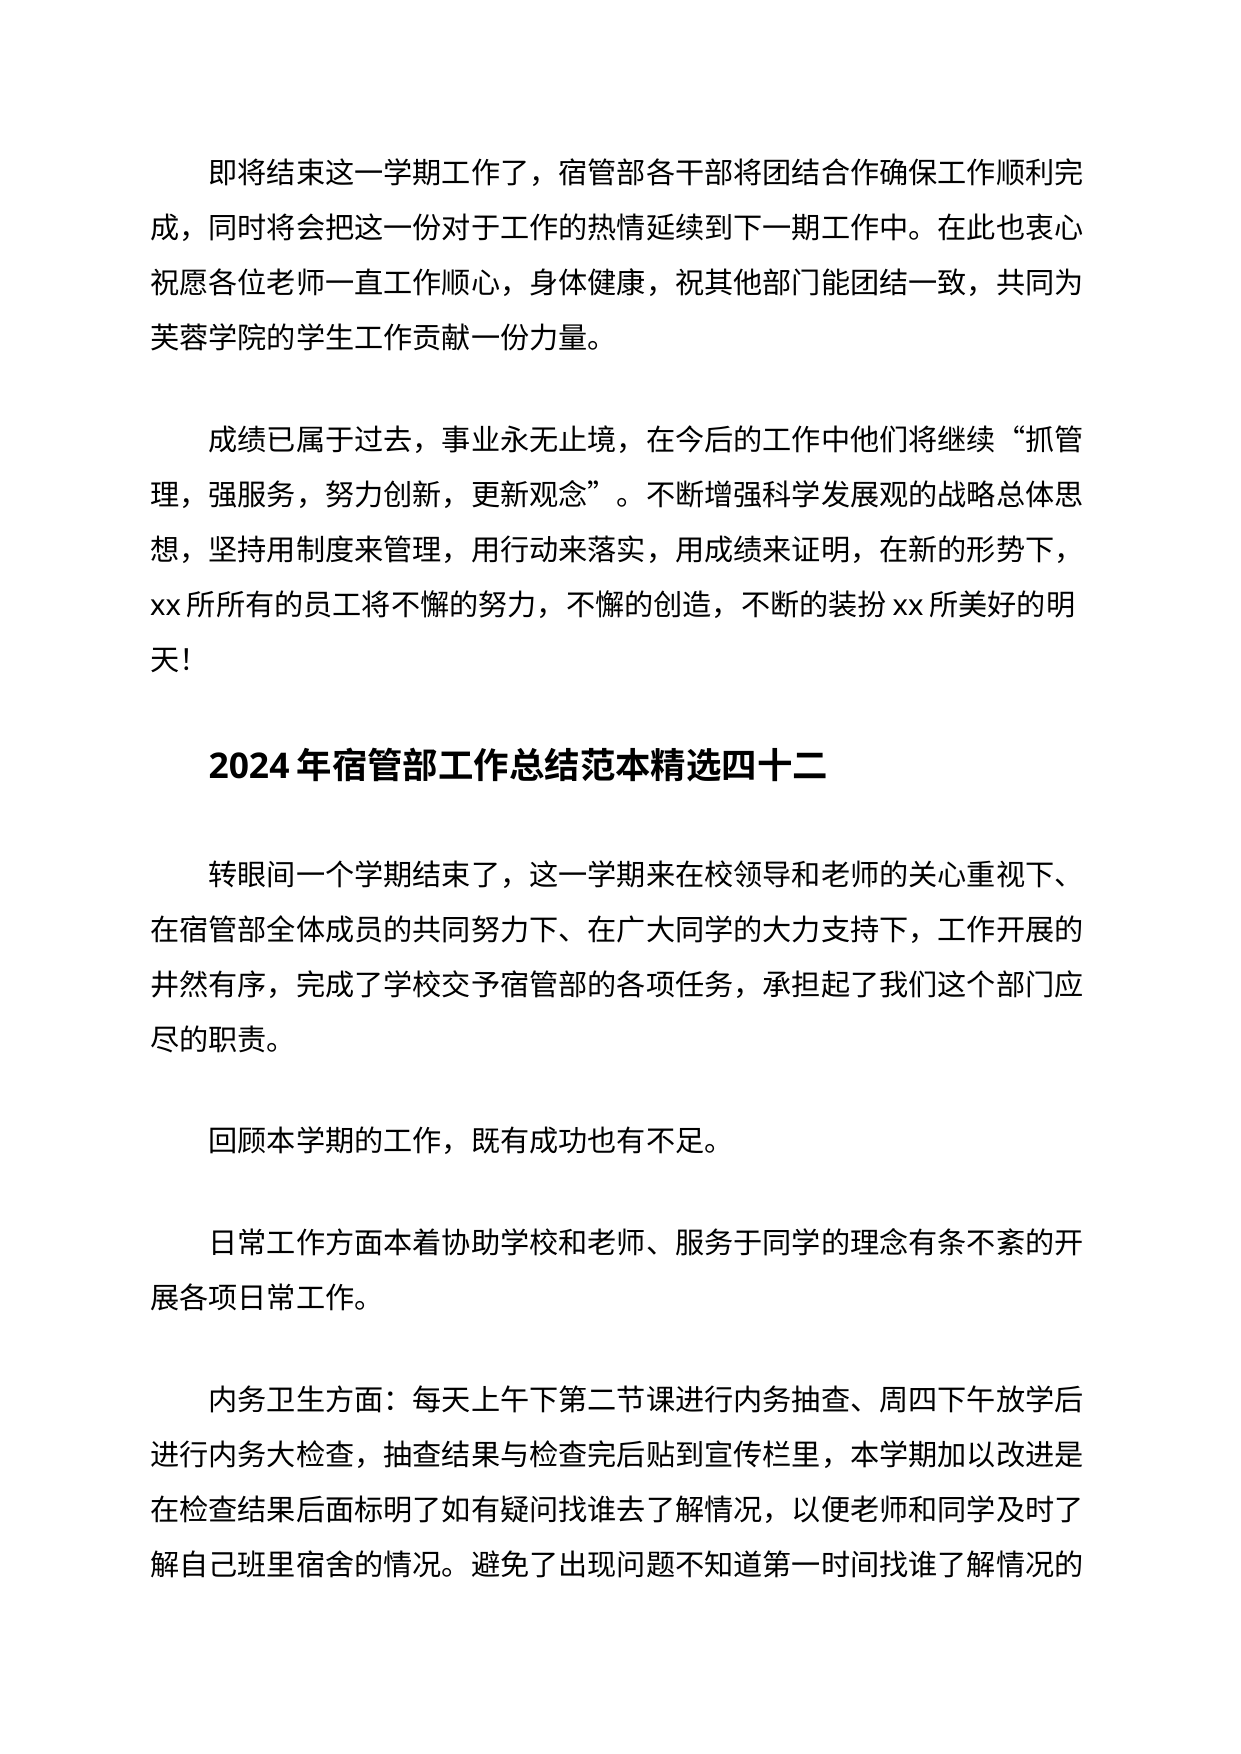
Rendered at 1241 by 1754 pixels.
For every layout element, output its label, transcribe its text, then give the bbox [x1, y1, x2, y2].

text 日常工作方面本着协助学校和老师、服务于同学的理念有条不紊的开展各项日常工作。 [150, 1220, 1090, 1317]
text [150, 1376, 1090, 1583]
text 成绩已属于过去，事业永无止境，在今后的工作中他们将继续“抓管理，强服务，努力创新，更新观念”。不断增强科学发展观的战略总体思想，坚持用制度来管理，用行动来落实，用成绩来证明，在新的形势下，xx所所有的员工将不懈的努力，不懈的创造，不断的装扮xx所美好的明天！ [150, 416, 1090, 678]
text 转眼间一个学期结束了，这一学期来在校领导和老师的关心重视下、在宿管部全体成员的共同努力下、在广大同学的大力支持下，工作开展的井然有序，完成了学校交予宿管部的各项任务，承担起了我们这个部门应尽的职责。 [150, 851, 1090, 1058]
text 2024年宿管部工作总结范本精选四十二 [150, 738, 1090, 789]
text 即将结束这一学期工作了，宿管部各干部将团结合作确保工作顺利完成，同时将会把这一份对于工作的热情延续到下一期工作中。在此也衷心祝愿各位老师一直工作顺心，身体健康，祝其他部门能团结一致，共同为芙蓉学院的学生工作贡献一份力量。 [150, 150, 1090, 357]
text 回顾本学期的工作，既有成功也有不足。 [150, 1118, 1090, 1160]
